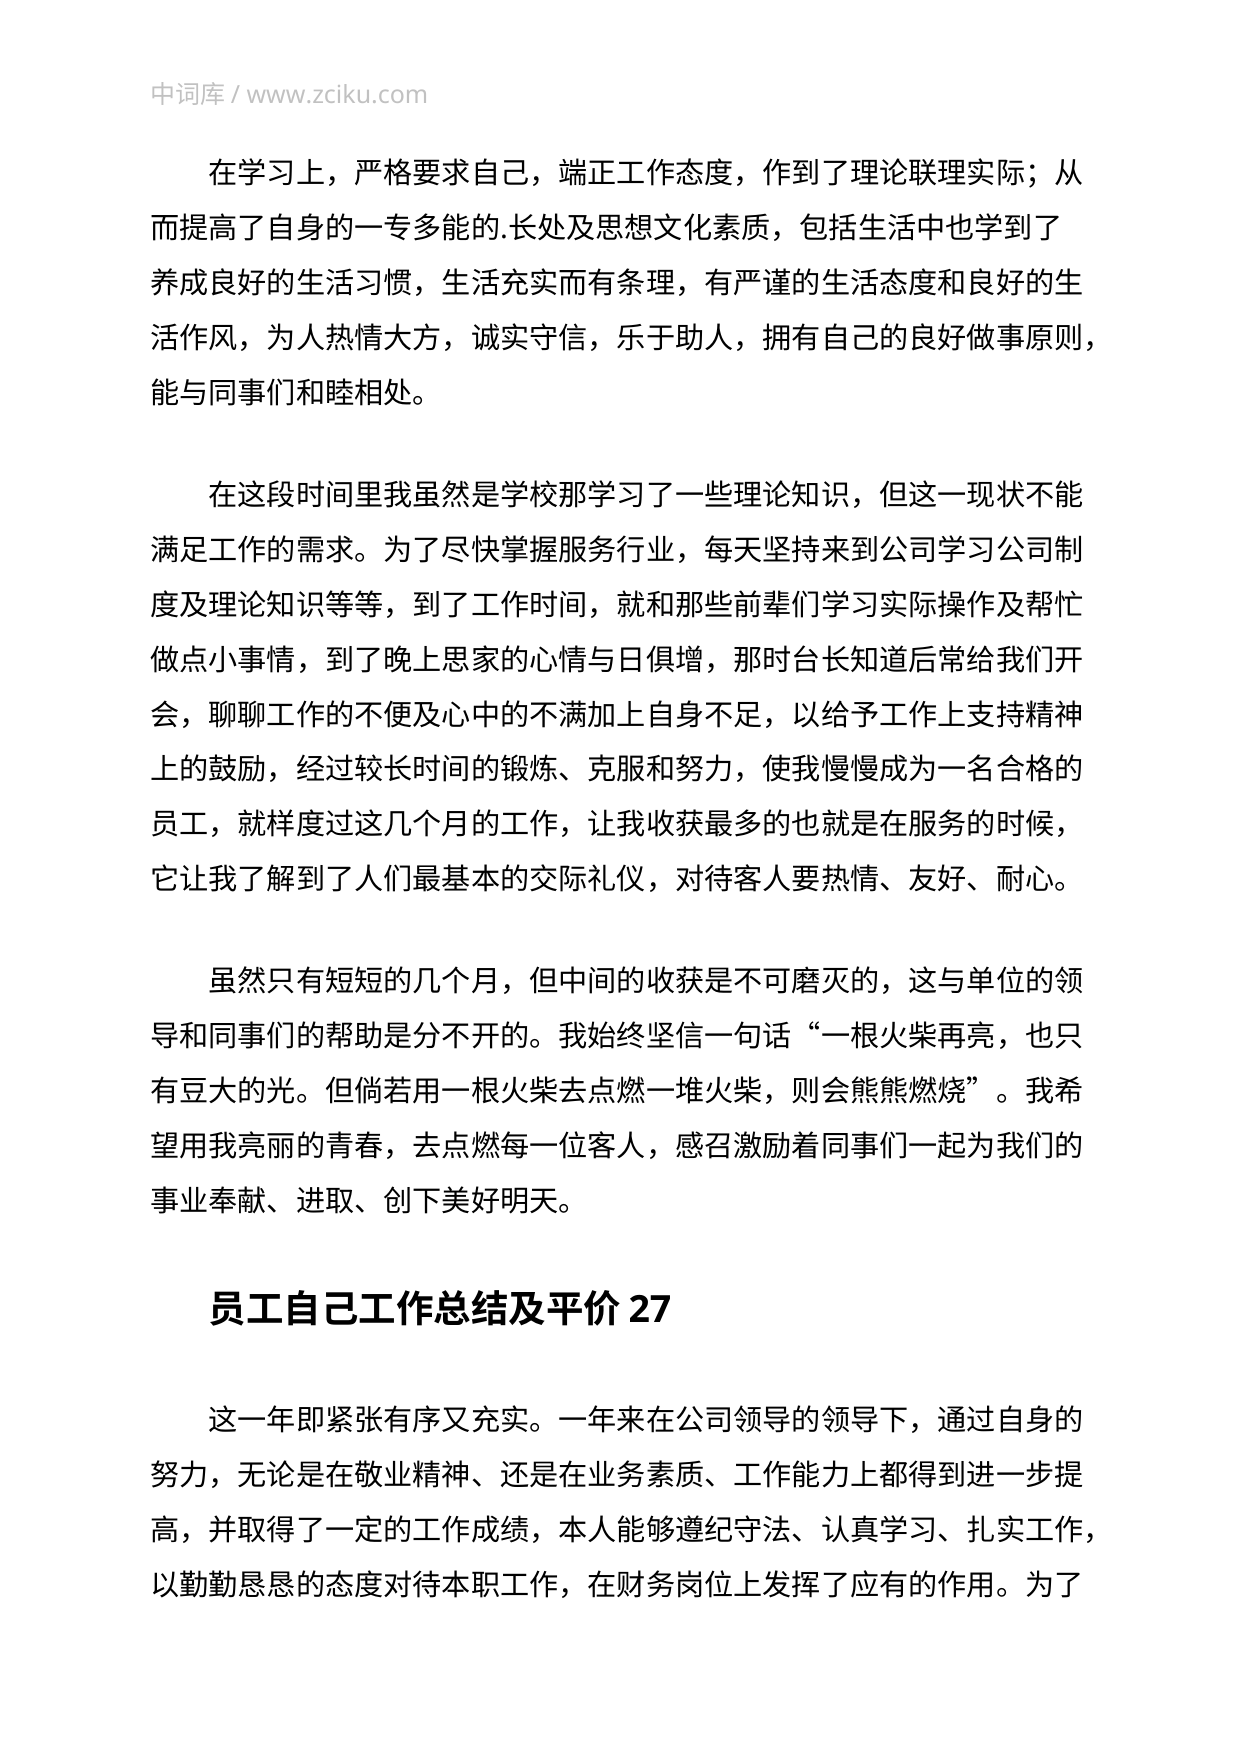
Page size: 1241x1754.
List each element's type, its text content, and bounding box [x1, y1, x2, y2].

text 在学习上，严格要求自己，端正工作态度，作到了理论联理实际；从而提高了自身的一专多能的.长处及思想文化素质，包括生活中也学到了养成良好的生活习惯，生活充实而有条理，有严谨的生活态度和良好的生活作风，为人热情大方，诚实守信，乐于助人，拥有自己的良好做事原则，能与同事们和睦相处。 [150, 150, 1090, 412]
text 员工自己工作总结及平价27 [150, 1279, 1090, 1333]
text 虽然只有短短的几个月，但中间的收获是不可磨灭的，这与单位的领导和同事们的帮助是分不开的。我始终坚信一句话“一根火柴再亮，也只有豆大的光。但倘若用一根火柴去点燃一堆火柴，则会熊熊燃烧”。我希望用我亮丽的青春，去点燃每一位客人，感召激励着同事们一起为我们的事业奉献、进取、创下美好明天。 [150, 957, 1090, 1219]
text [150, 1396, 1090, 1603]
text 在这段时间里我虽然是学校那学习了一些理论知识，但这一现状不能满足工作的需求。为了尽快掌握服务行业，每天坚持来到公司学习公司制度及理论知识等等，到了工作时间，就和那些前辈们学习实际操作及帮忙做点小事情，到了晚上思家的心情与日俱增，那时台长知道后常给我们开会，聊聊工作的不便及心中的不满加上自身不足，以给予工作上支持精神上的鼓励，经过较长时间的锻炼、克服和努力，使我慢慢成为一名合格的员工，就样度过这几个月的工作，让我收获最多的也就是在服务的时候，它让我了解到了人们最基本的交际礼仪，对待客人要热情、友好、耐心。 [150, 471, 1090, 898]
